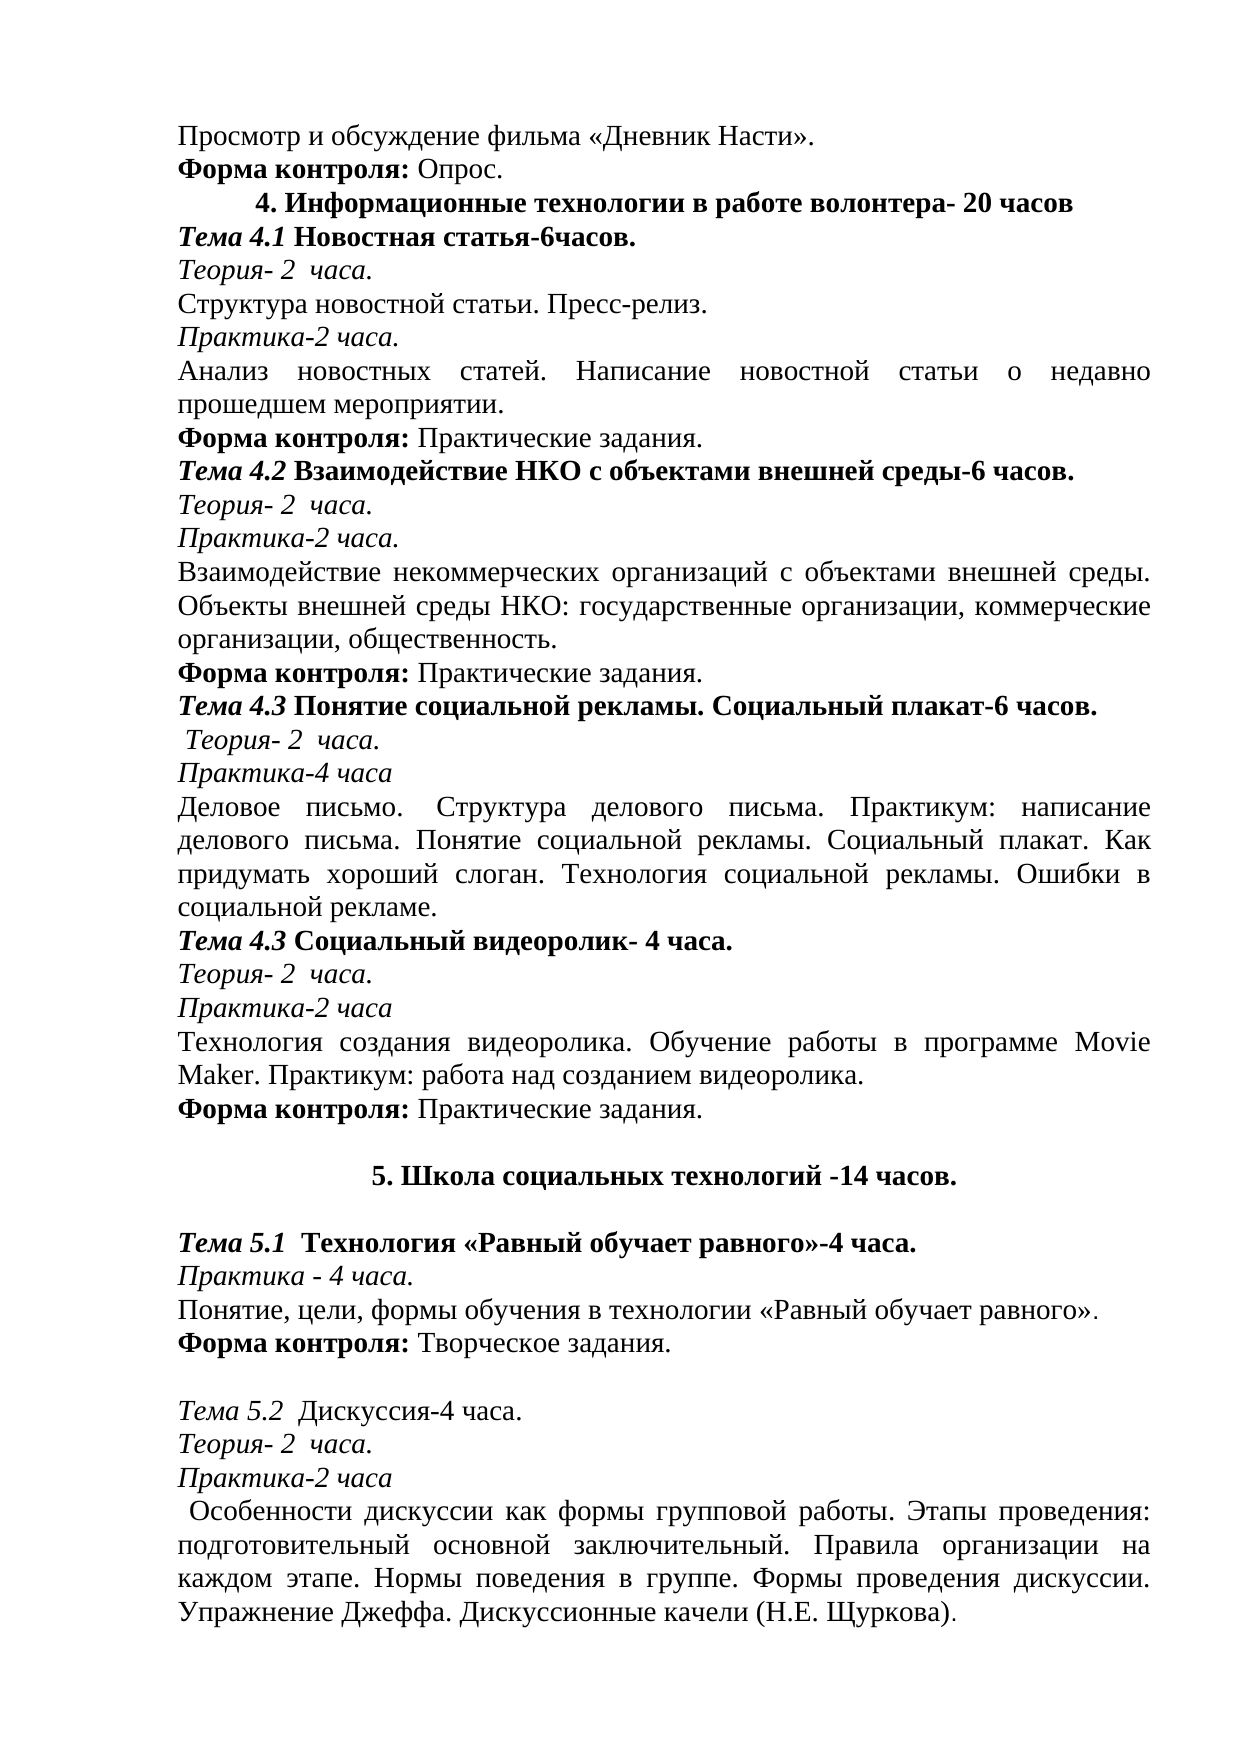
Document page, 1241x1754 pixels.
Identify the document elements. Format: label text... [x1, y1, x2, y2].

text Теория- 2 часа. [177, 487, 1152, 521]
text Структура новостной статьи. Пресс-релиз. [177, 286, 1152, 319]
text Практика - 4 часа. [177, 1258, 1152, 1292]
text Тема 4.1 Новостная статья-6часов. [177, 219, 1152, 252]
text Технология создания видеоролика. Обучение работы в программе Movie Maker. Практикум: работа над созданием видеоролика. [177, 1024, 1152, 1091]
text Взаимодействие некоммерческих организаций с объектами внешней среды. Объекты внешней среды НКО: государственные организации, коммерческие организации, общественность. [177, 554, 1152, 655]
text Деловое письмо. Структура делового письма. Практикум: написание делового письма. Понятие социальной рекламы. Социальный плакат. Как придумать хороший слоган. Технология социальной рекламы. Ошибки в социальной рекламе. [177, 789, 1152, 923]
text Теория- 2 часа. [177, 1426, 1152, 1460]
text 4. Информационные технологии в работе волонтера- 20 часов [177, 185, 1152, 219]
text Просмотр и обсуждение фильма «Дневник Насти». [177, 118, 1152, 152]
text 5. Школа социальных технологий -14 часов. [177, 1158, 1152, 1191]
text Форма контроля: Практические задания. [177, 655, 1152, 688]
text Форма контроля: Творческое задания. [177, 1326, 1152, 1359]
text Тема 4.3 Понятие социальной рекламы. Социальный плакат-6 часов. [177, 688, 1152, 722]
text Тема 4.3 Социальный видеоролик- 4 часа. [177, 923, 1152, 957]
text Форма контроля: Практические задания. [177, 1091, 1152, 1124]
text Теория- 2 часа. [177, 722, 1152, 755]
text Форма контроля: Опрос. [177, 152, 1152, 185]
text Практика-2 часа. [177, 521, 1152, 554]
text Практика-2 часа [177, 990, 1152, 1024]
text Особенности дискуссии как формы групповой работы. Этапы проведения: подготовительный основной заключительный. Правила организации на каждом этапе. Нормы поведения в группе. Формы проведения дискуссии. Упражнение Джеффа. Дискуссионные качели (Н.Е. Щуркова). [177, 1493, 1152, 1627]
text Форма контроля: Практические задания. [177, 420, 1152, 453]
text Теория- 2 часа. [177, 957, 1152, 990]
text Практика-2 часа. [177, 319, 1152, 353]
text Тема 4.2 Взаимодействие НКО с объектами внешней среды-6 часов. [177, 453, 1152, 487]
text Анализ новостных статей. Написание новостной статьи о недавно прошедшем мероприятии. [177, 353, 1152, 420]
text Тема 5.1 Технология «Равный обучает равного»-4 часа. [177, 1225, 1152, 1258]
text Теория- 2 часа. [177, 252, 1152, 286]
text Практика-2 часа [177, 1460, 1152, 1493]
text Тема 5.2 Дискуссия-4 часа. [177, 1393, 1152, 1426]
text Практика-4 часа [177, 755, 1152, 789]
text Понятие, цели, формы обучения в технологии «Равный обучает равного». [177, 1292, 1152, 1326]
